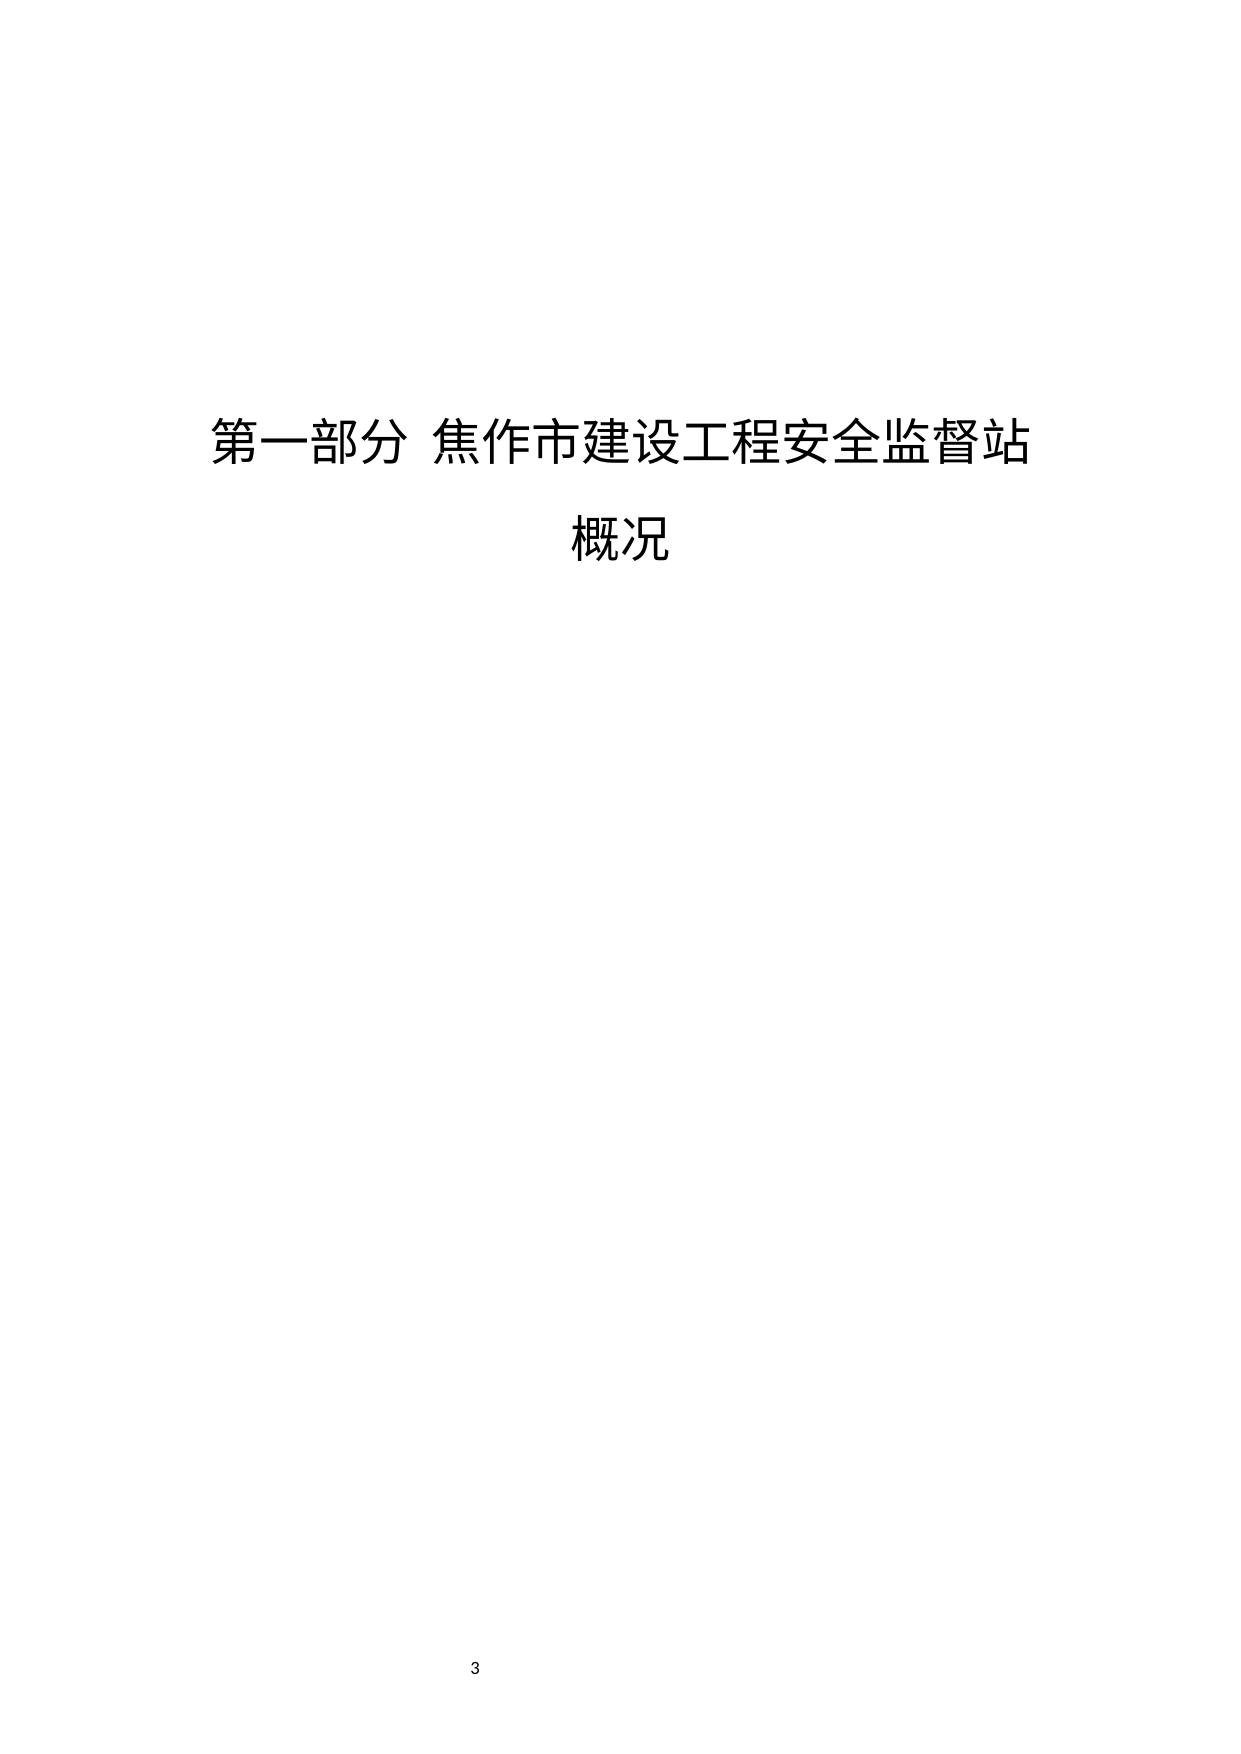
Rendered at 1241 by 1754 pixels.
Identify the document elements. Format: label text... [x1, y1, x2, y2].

text 第一部分 焦作市建设工程安全监督站概况 [187, 389, 1053, 584]
